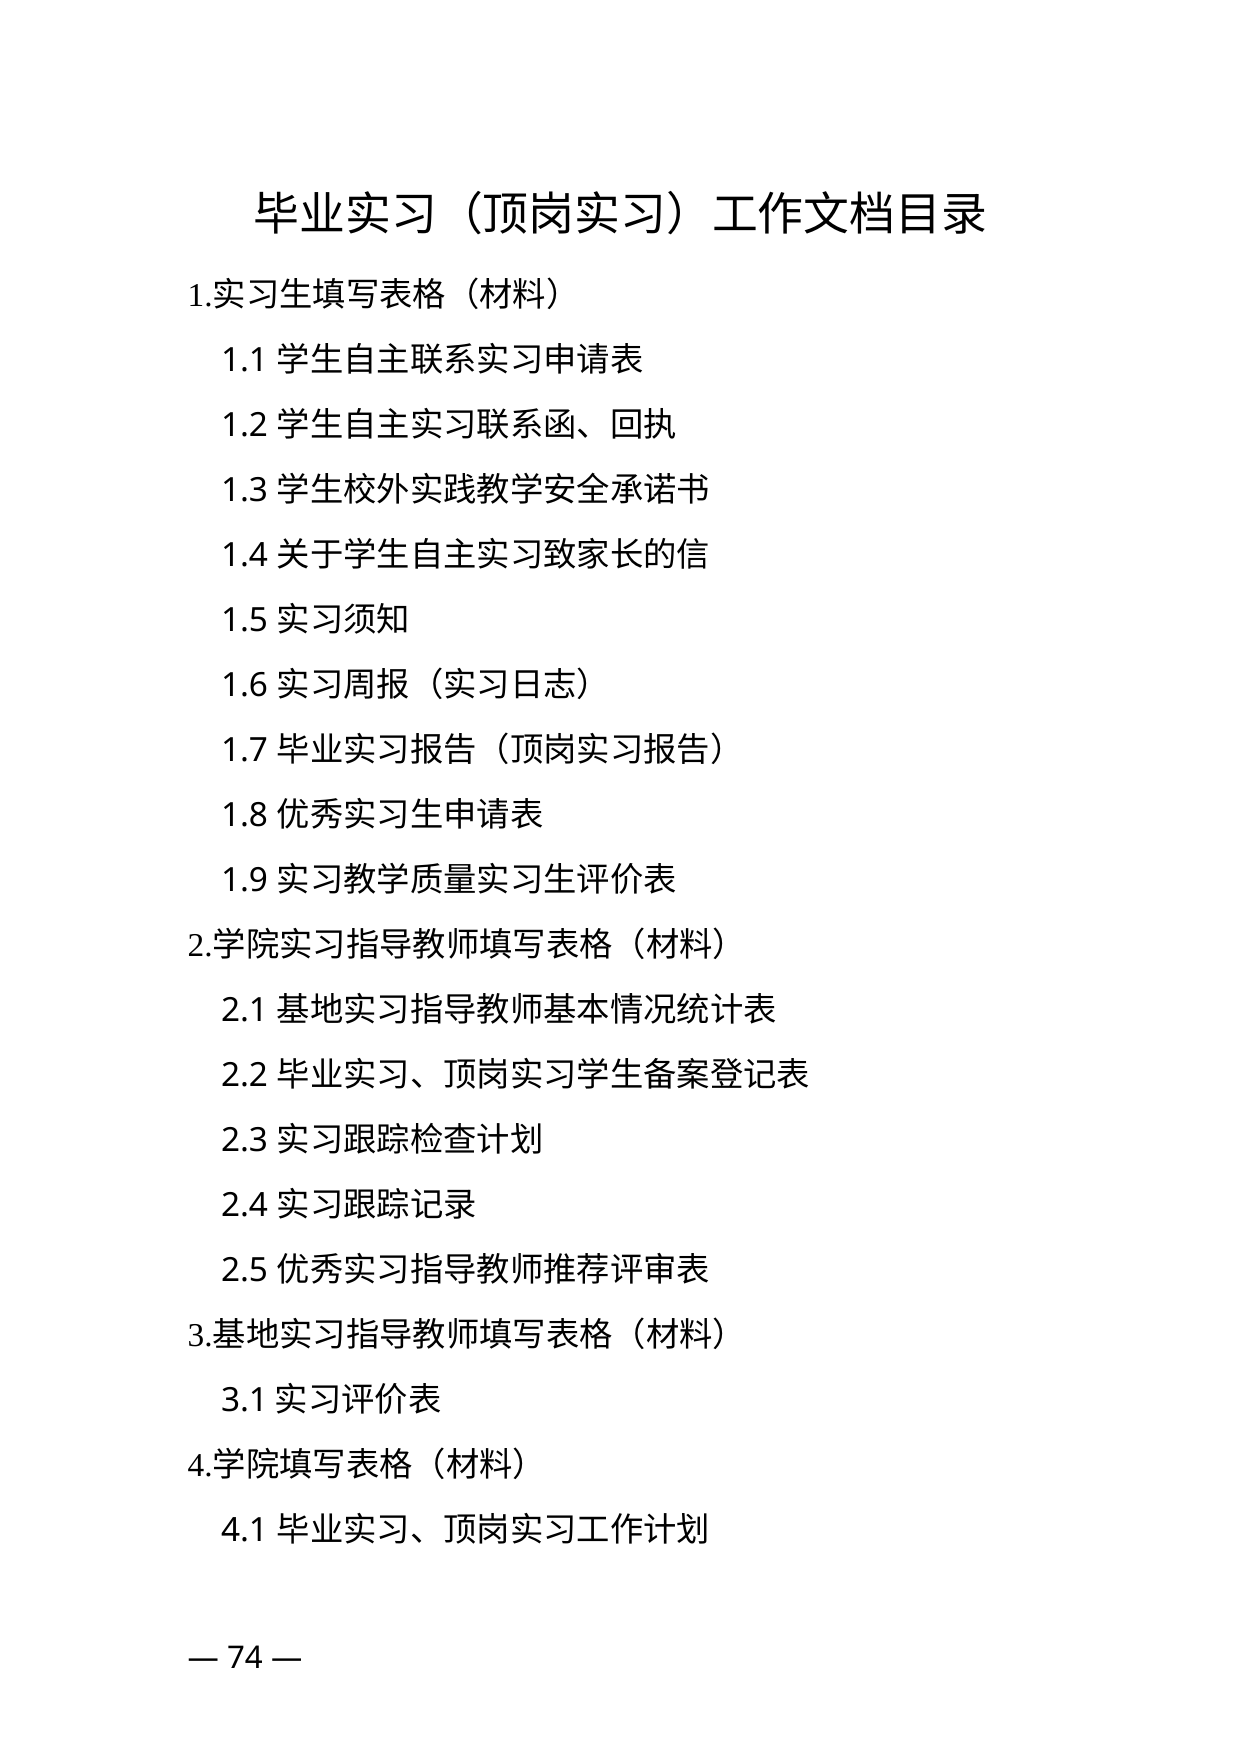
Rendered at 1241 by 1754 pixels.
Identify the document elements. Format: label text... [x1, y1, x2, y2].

text 1.3 学生校外实践教学安全承诺书 [187, 454, 1053, 519]
text 1.实习生填写表格（材料） [187, 259, 1053, 324]
text 1.7 毕业实习报告（顶岗实习报告） [187, 714, 1053, 779]
text 4.学院填写表格（材料） [187, 1429, 1053, 1494]
text 2.1 基地实习指导教师基本情况统计表 [187, 974, 1053, 1039]
text 3.1实习评价表 [187, 1364, 1053, 1429]
text 1.1 学生自主联系实习申请表 [187, 324, 1053, 389]
text 2.学院实习指导教师填写表格（材料） [187, 909, 1053, 974]
text 1.9 实习教学质量实习生评价表 [187, 844, 1053, 909]
text 毕业实习（顶岗实习）工作文档目录 [187, 162, 1053, 259]
text 2.3 实习跟踪检查计划 [187, 1104, 1053, 1169]
text 2.4 实习跟踪记录 [187, 1169, 1053, 1234]
text 1.6 实习周报（实习日志） [187, 649, 1053, 714]
text 1.2 学生自主实习联系函、回执 [187, 389, 1053, 454]
text 1.8 优秀实习生申请表 [187, 779, 1053, 844]
text 4.1 毕业实习、顶岗实习工作计划 [187, 1494, 1053, 1559]
text 2.2 毕业实习、顶岗实习学生备案登记表 [187, 1039, 1053, 1104]
text 1.5 实习须知 [187, 584, 1053, 649]
text 3.基地实习指导教师填写表格（材料） [187, 1299, 1053, 1364]
text 1.4 关于学生自主实习致家长的信 [187, 519, 1053, 584]
text 2.5 优秀实习指导教师推荐评审表 [187, 1234, 1053, 1299]
